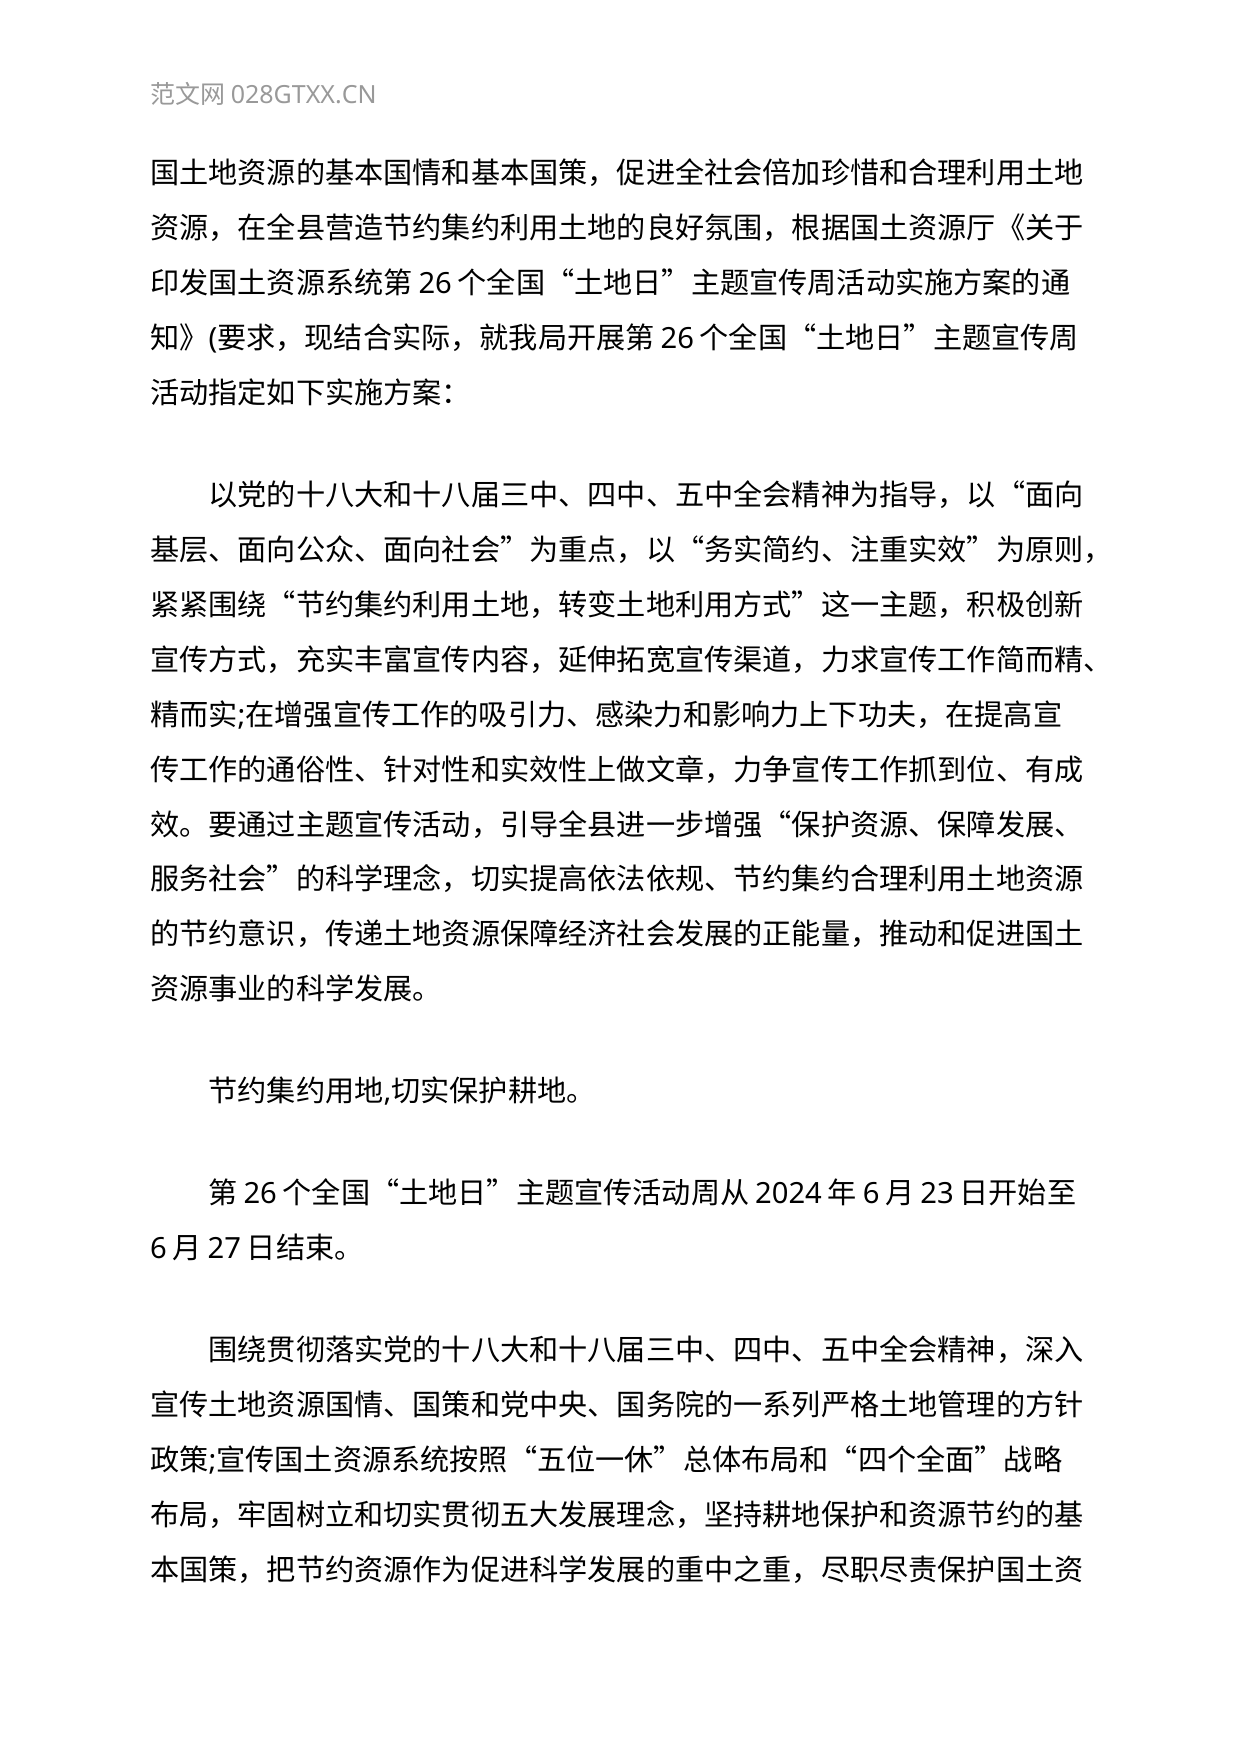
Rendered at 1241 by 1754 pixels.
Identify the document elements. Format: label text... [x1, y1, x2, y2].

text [150, 150, 1090, 412]
text 第26个全国“土地日”主题宣传活动周从2024年6月23日开始至6月27日结束。 [150, 1169, 1090, 1267]
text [150, 1326, 1090, 1588]
text 以党的十八大和十八届三中、四中、五中全会精神为指导，以“面向基层、面向公众、面向社会”为重点，以“务实简约、注重实效”为原则，紧紧围绕“节约集约利用土地，转变土地利用方式”这一主题，积极创新宣传方式，充实丰富宣传内容，延伸拓宽宣传渠道，力求宣传工作简而精、精而实;在增强宣传工作的吸引力、感染力和影响力上下功夫，在提高宣传工作的通俗性、针对性和实效性上做文章，力争宣传工作抓到位、有成效。要通过主题宣传活动，引导全县进一步增强“保护资源、保障发展、服务社会”的科学理念，切实提高依法依规、节约集约合理利用土地资源的节约意识，传递土地资源保障经济社会发展的正能量，推动和促进国土资源事业的科学发展。 [150, 472, 1090, 1008]
text 节约集约用地,切实保护耕地。 [150, 1067, 1090, 1110]
